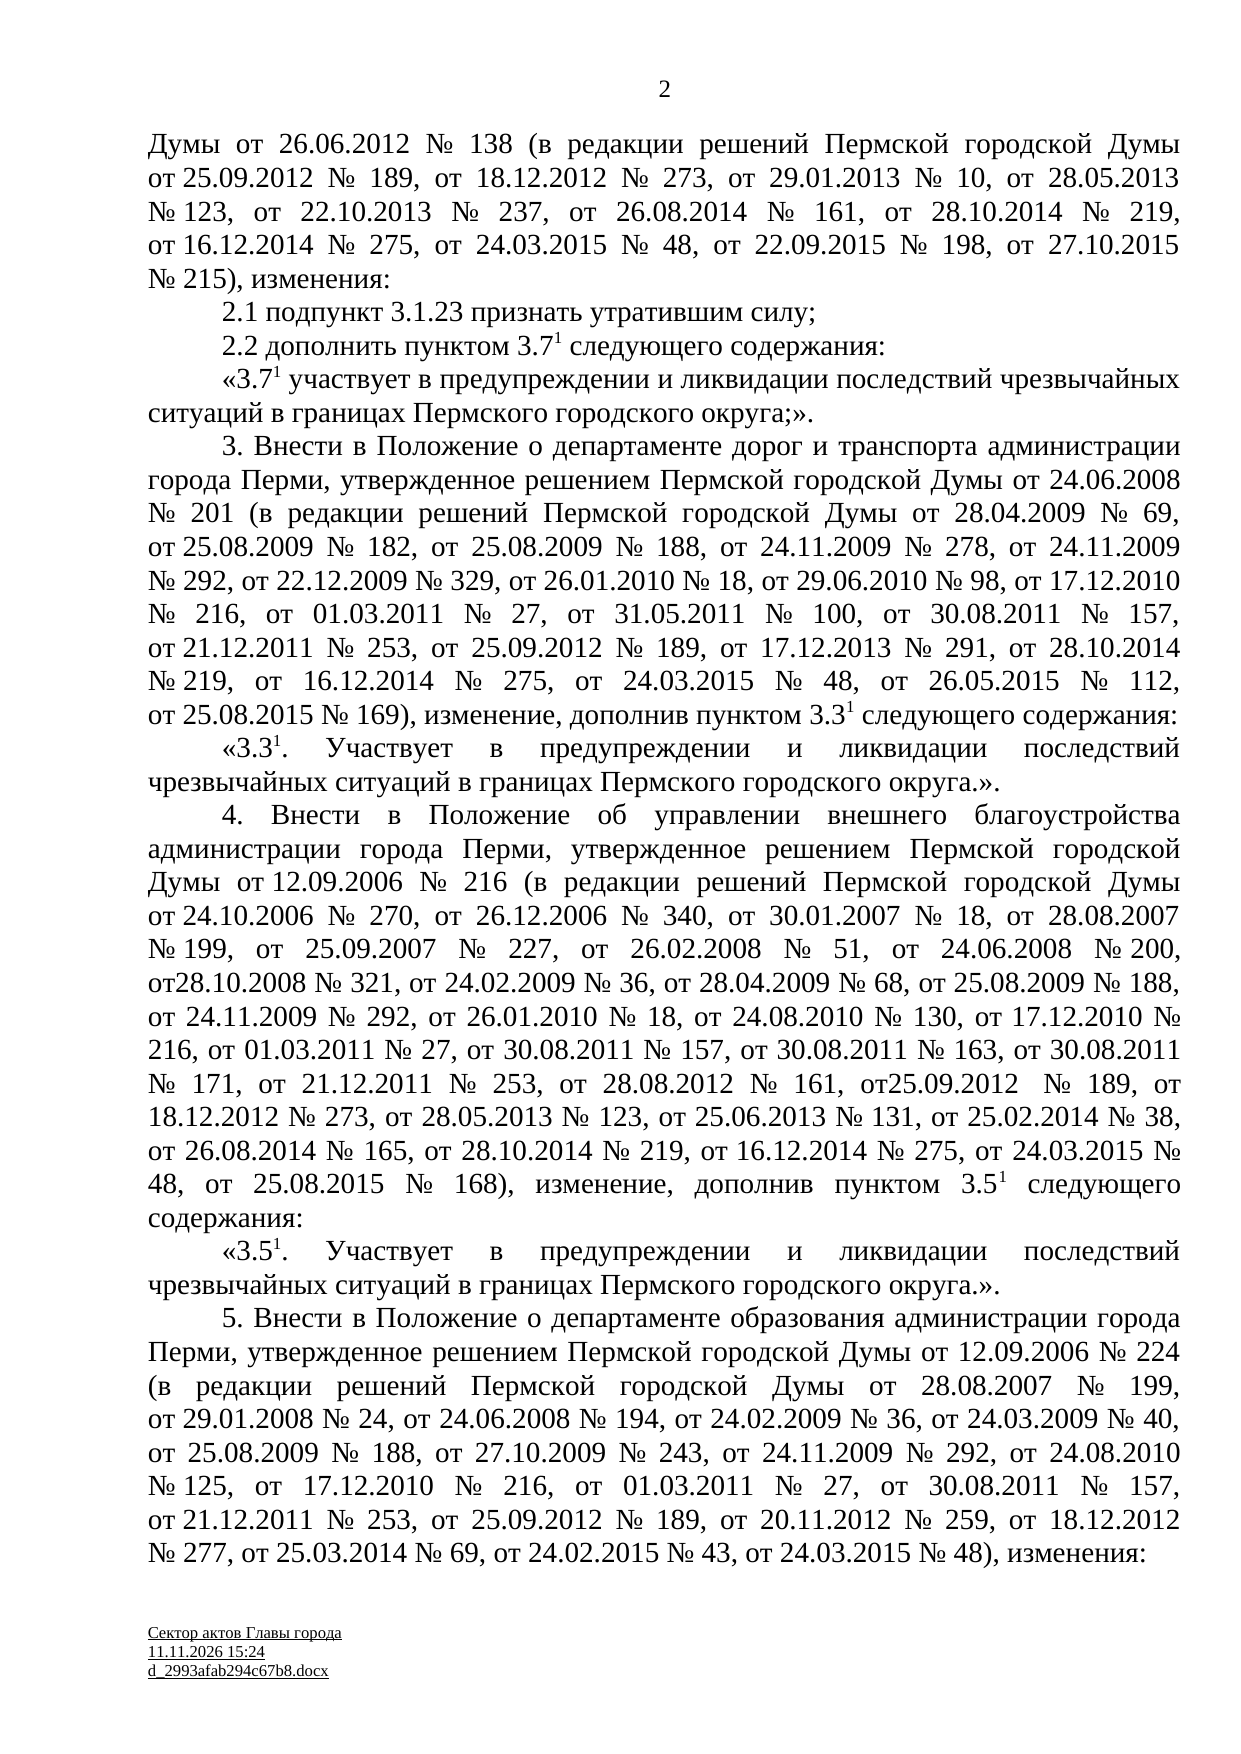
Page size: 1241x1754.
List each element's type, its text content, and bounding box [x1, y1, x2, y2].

text 4. Внести в Положение об управлении внешнего благоустройства администрации города Перми, утвержденное решением Пермской городской Думы от 12.09.2006 № 216 (в редакции решений Пермской городской Думы от 24.10.2006 № 270, от 26.12.2006 № 340, от 30.01.2007 № 18, от 28.08.2007 № 199, от 25.09.2007 № 227, от 26.02.2008 № 51, от 24.06.2008 № 200, от28.10.2008 № 321, от 24.02.2009 № 36, от 28.04.2009 № 68, от 25.08.2009 № 188, от 24.11.2009 № 292, от 26.01.2010 № 18, от 24.08.2010 № 130, от 17.12.2010 № 216, от 01.03.2011 № 27, от 30.08.2011 № 157, от 30.08.2011 № 163, от 30.08.2011 № 171, от 21.12.2011 № 253, от 28.08.2012 № 161, от25.09.2012 № 189, от 18.12.2012 № 273, от 28.05.2013 № 123, от 25.06.2013 № 131, от 25.02.2014 № 38, от 26.08.2014 № 165, от 28.10.2014 № 219, от 16.12.2014 № 275, от 24.03.2015 № 48, от 25.08.2015 № 168), изменение, дополнив пунктом 3.51 следующего содержания: [148, 797, 1181, 1233]
text «3.31. Участвует в предупреждении и ликвидации последствий чрезвычайных ситуаций в границах Пермского городского округа.». [148, 730, 1181, 797]
text «3.71 участвует в предупреждении и ликвидации последствий чрезвычайных ситуаций в границах Пермского городского округа;». [148, 361, 1181, 428]
text «3.51. Участвует в предупреждении и ликвидации последствий чрезвычайных ситуаций в границах Пермского городского округа.». [148, 1233, 1181, 1301]
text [148, 127, 1181, 294]
text 3. Внести в Положение о департаменте дорог и транспорта администрации города Перми, утвержденное решением Пермской городской Думы от 24.06.2008 № 201 (в редакции решений Пермской городской Думы от 28.04.2009 № 69, от 25.08.2009 № 182, от 25.08.2009 № 188, от 24.11.2009 № 278, от 24.11.2009 № 292, от 22.12.2009 № 329, от 26.01.2010 № 18, от 29.06.2010 № 98, от 17.12.2010 № 216, от 01.03.2011 № 27, от 31.05.2011 № 100, от 30.08.2011 № 157, от 21.12.2011 № 253, от 25.09.2012 № 189, от 17.12.2013 № 291, от 28.10.2014 № 219, от 16.12.2014 № 275, от 24.03.2015 № 48, от 26.05.2015 № 112, от 25.08.2015 № 169), изменение, дополнив пунктом 3.31 следующего содержания: [148, 428, 1181, 730]
text 2.1 подпункт 3.1.23 признать утратившим силу; [148, 294, 1181, 328]
text 5. Внести в Положение о департаменте образования администрации города Перми, утвержденное решением Пермской городской Думы от 12.09.2006 № 224 (в редакции решений Пермской городской Думы от 28.08.2007 № 199, от 29.01.2008 № 24, от 24.06.2008 № 194, от 24.02.2009 № 36, от 24.03.2009 № 40, от 25.08.2009 № 188, от 27.10.2009 № 243, от 24.11.2009 № 292, от 24.08.2010 № 125, от 17.12.2010 № 216, от 01.03.2011 № 27, от 30.08.2011 № 157, от 21.12.2011 № 253, от 25.09.2012 № 189, от 20.11.2012 № 259, от 18.12.2012 № 277, от 25.03.2014 № 69, от 24.02.2015 № 43, от 24.03.2015 № 48), изменения: [148, 1301, 1181, 1569]
text 2.2 дополнить пунктом 3.71 следующего содержания: [148, 328, 1181, 361]
